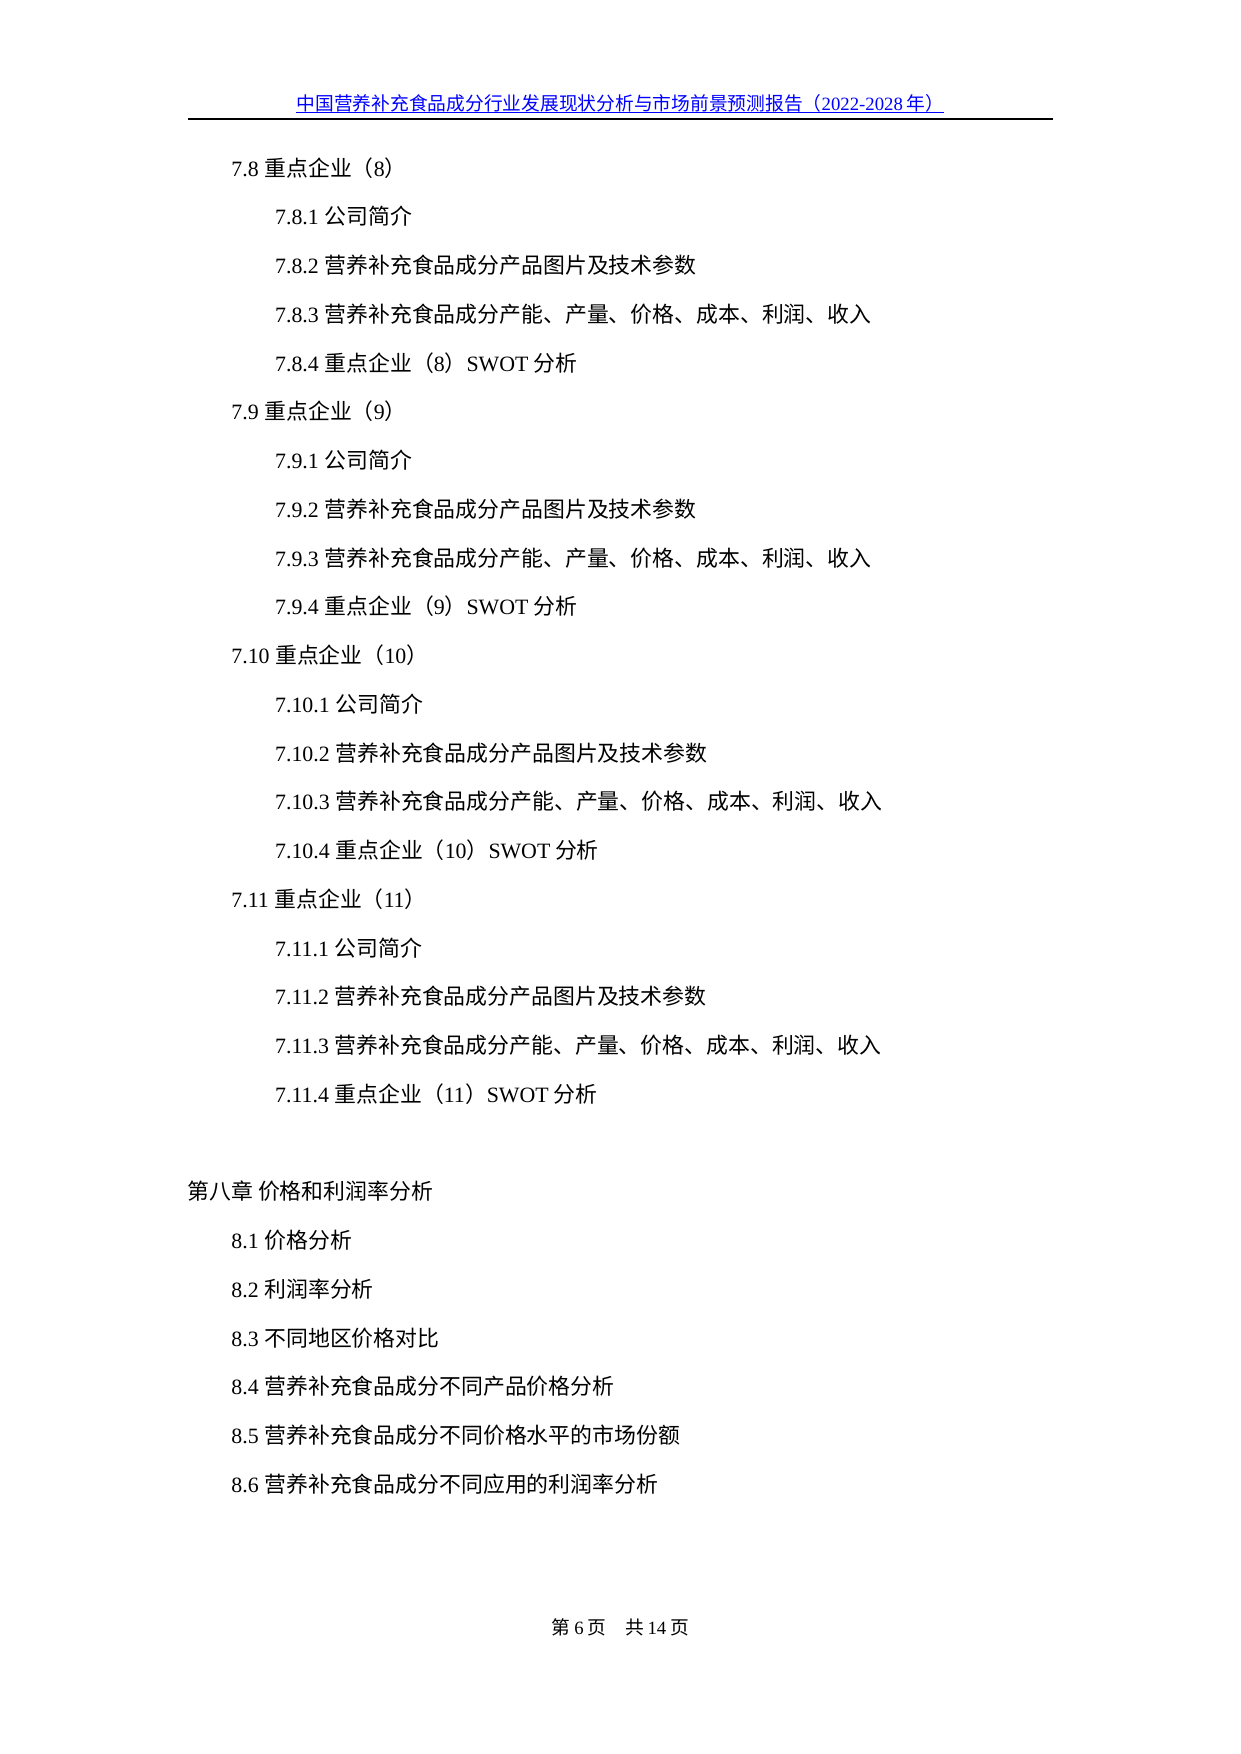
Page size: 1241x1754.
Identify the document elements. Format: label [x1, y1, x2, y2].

text [187, 150, 1053, 1499]
